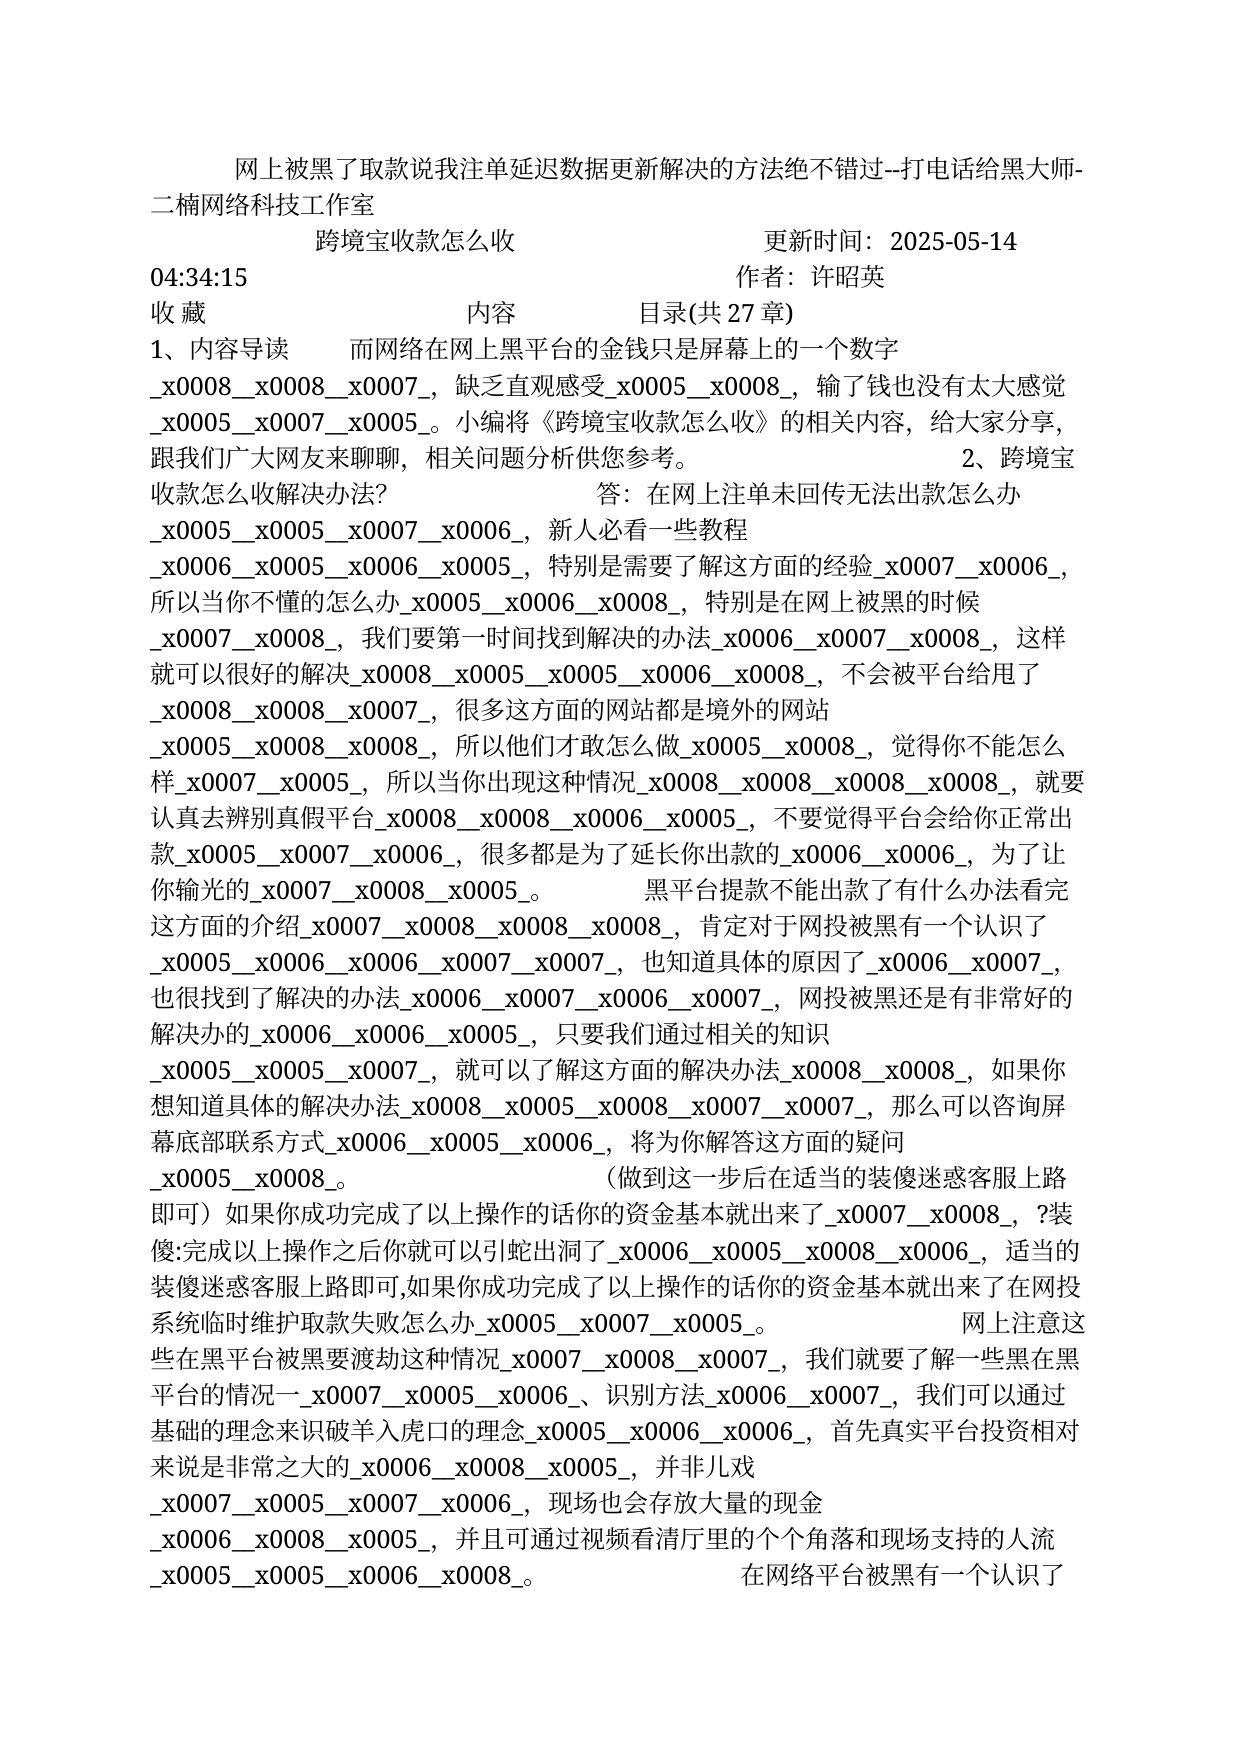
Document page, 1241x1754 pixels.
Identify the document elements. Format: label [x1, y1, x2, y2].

text [150, 150, 1090, 1592]
